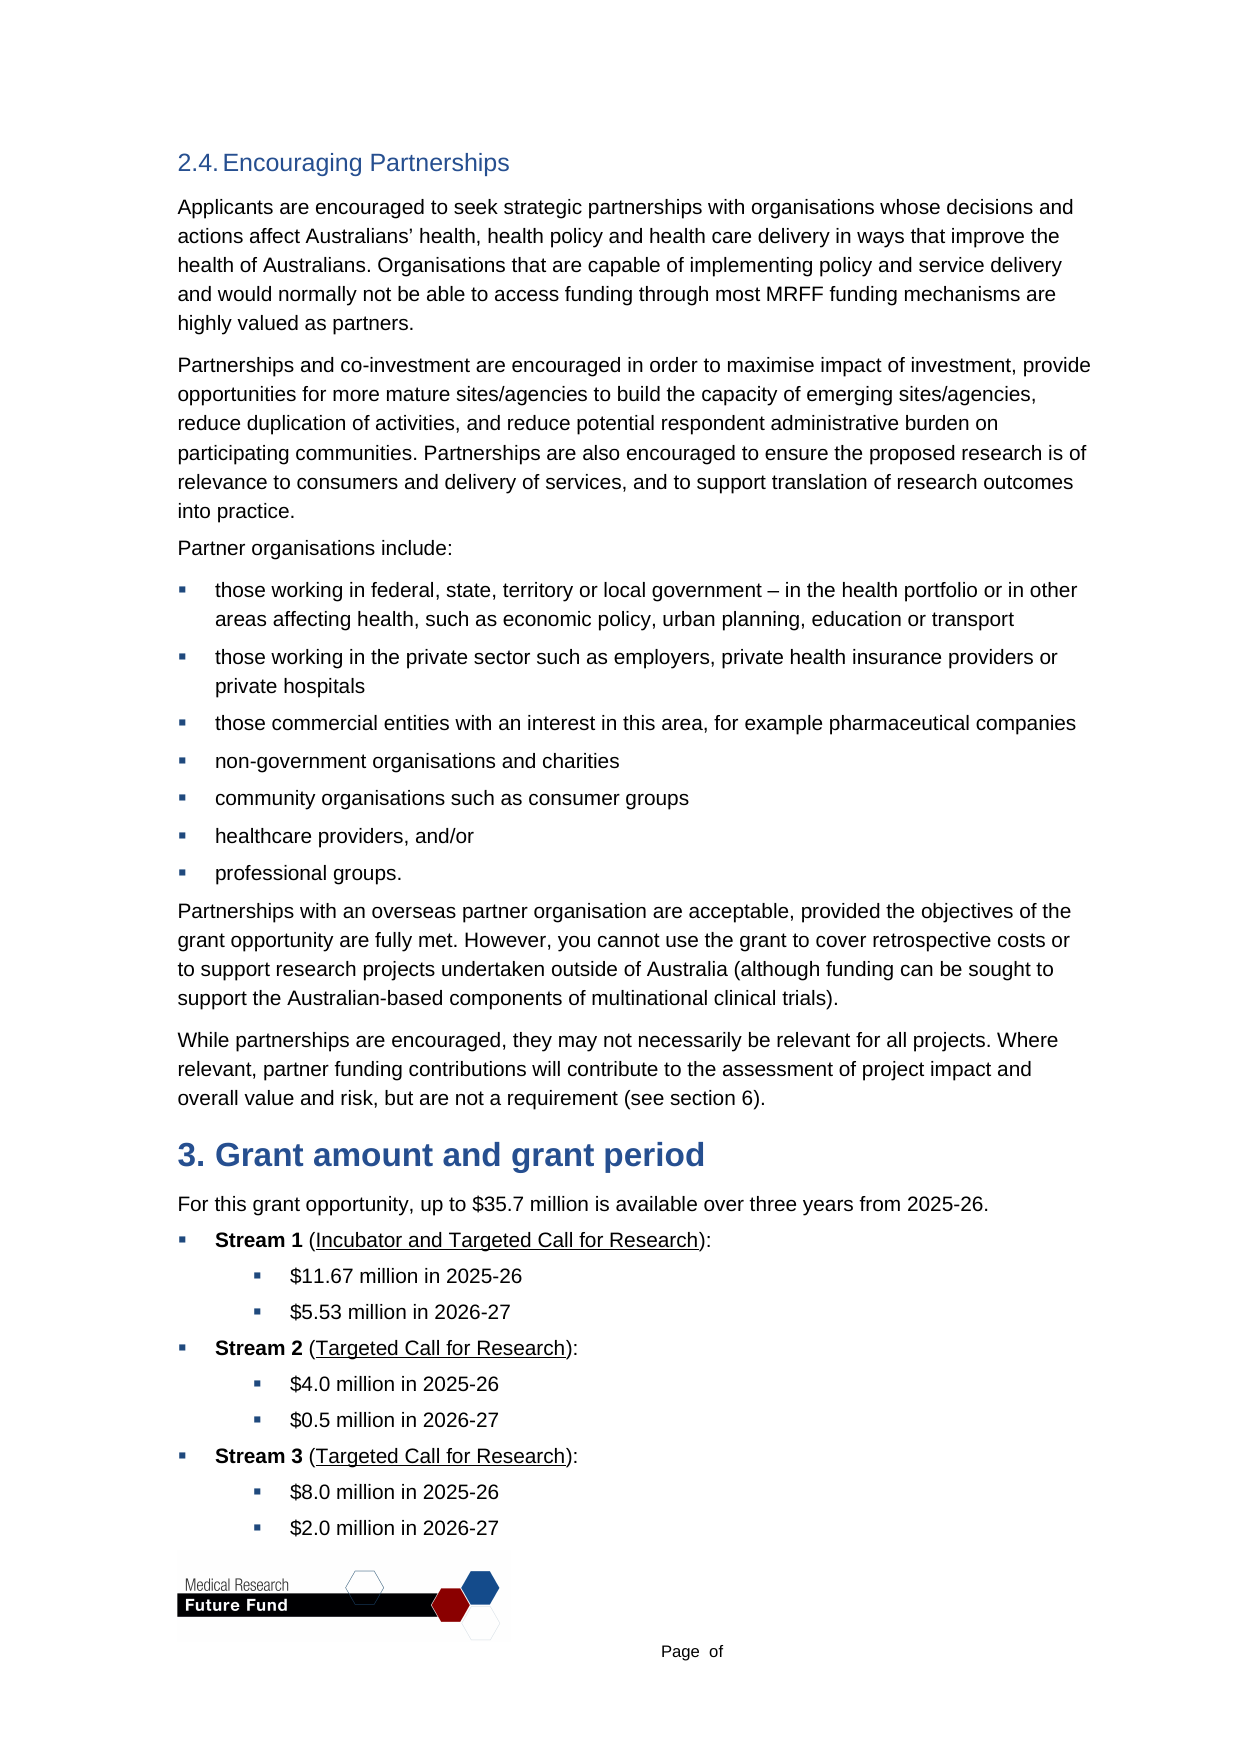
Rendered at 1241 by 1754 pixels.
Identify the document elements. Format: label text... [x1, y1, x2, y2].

list Stream 3 (Targeted Call for Research): [177, 1444, 1092, 1468]
list community organisations such as consumer groups [177, 781, 1092, 810]
list those working in the private sector such as employers, private health insurance providers or private hospitals [177, 639, 1092, 698]
list Stream 2 (Targeted Call for Research): [177, 1336, 1092, 1360]
list professional groups. [177, 856, 1092, 885]
list non-government organisations and charities [177, 743, 1092, 773]
list Partnerships and co-investment are encouraged in order to maximise impact of investment, provide opportunities for more mature sites/agencies to build the capacity of emerging sites/agencies, reduce duplication of activities, and reduce potential respondent administrative burden on participating communities. Partnerships are also encouraged to ensure the proposed research is of relevance to consumers and delivery of services, and to support translation of research outcomes into practice. [177, 348, 1092, 523]
list healthcare providers, and/or [177, 818, 1092, 848]
list those working in federal, state, territory or local government – in the health portfolio or in other areas affecting health, such as economic policy, urban planning, education or transport [177, 573, 1092, 631]
text Applicants are encouraged to seek strategic partnerships with organisations whose decisions and actions affect Australians’ health, health policy and health care delivery in ways that improve the health of Australians. Organisations that are capable of implementing policy and service delivery and would normally not be able to access funding through most MRFF funding mechanisms are highly valued as partners. [177, 189, 1092, 335]
list $5.53 million in 2026-27 [252, 1300, 1092, 1324]
list $4.0 million in 2025-26 [252, 1372, 1092, 1396]
text Partner organisations include: [177, 531, 1092, 560]
text While partnerships are encouraged, they may not necessarily be relevant for all projects. Where relevant, partner funding contributions will contribute to the assessment of project impact and overall value and risk, but are not a requirement (see section 6). [177, 1023, 1092, 1110]
subtitle Grant amount and grant period [177, 1135, 1092, 1174]
text For this grant opportunity, up to $35.7 million is available over three years from 2025-26. [177, 1186, 1092, 1215]
list $11.67 million in 2025-26 [252, 1264, 1092, 1288]
list $2.0 million in 2026-27 [252, 1516, 1092, 1540]
list Stream 1 (Incubator and Targeted Call for Research): [177, 1228, 1092, 1252]
subtitle Encouraging Partnerships [177, 148, 1092, 177]
picture [177, 1550, 511, 1642]
list those commercial entities with an interest in this area, for example pharmaceutical companies [177, 706, 1092, 735]
list $0.5 million in 2026-27 [252, 1408, 1092, 1432]
text Partnerships with an overseas partner organisation are acceptable, provided the objectives of the grant opportunity are fully met. However, you cannot use the grant to cover retrospective costs or to support research projects undertaken outside of Australia (although funding can be sought to support the Australian-based components of multinational clinical trials). [177, 893, 1092, 1010]
list $8.0 million in 2025-26 [252, 1480, 1092, 1504]
